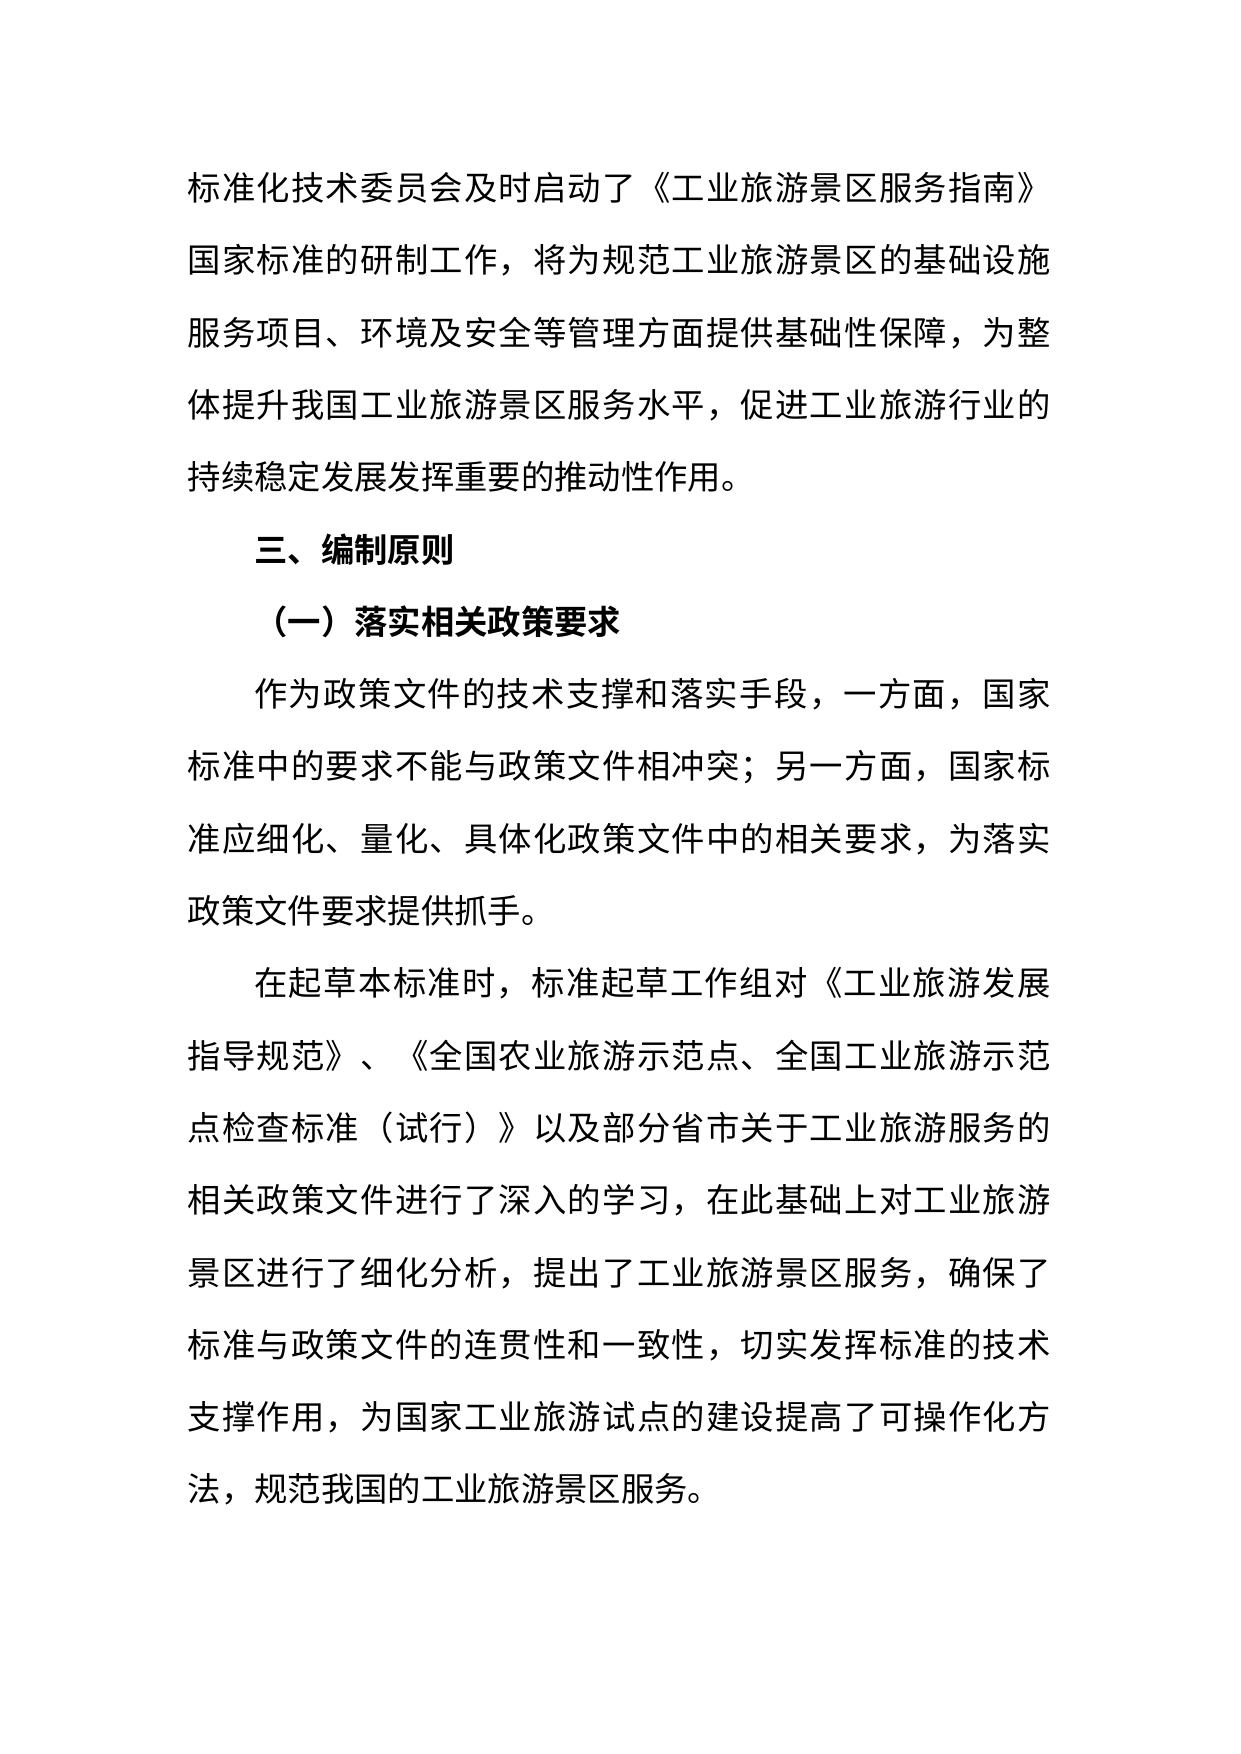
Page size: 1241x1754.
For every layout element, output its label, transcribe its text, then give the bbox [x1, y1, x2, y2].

subtitle （一）落实相关政策要求 [187, 596, 1053, 644]
subtitle 三、编制原则 [187, 523, 1053, 572]
text 在起草本标准时，标准起草工作组对《工业旅游发展指导规范》、《全国农业旅游示范点、全国工业旅游示范点检查标准（试行）》以及部分省市关于工业旅游服务的相关政策文件进行了深入的学习，在此基础上对工业旅游景区进行了细化分析，提出了工业旅游景区服务，确保了标准与政策文件的连贯性和一致性，切实发挥标准的技术支撑作用，为国家工业旅游试点的建设提高了可操作化方法，规范我国的工业旅游景区服务。 [187, 957, 1053, 1511]
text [187, 162, 1053, 499]
text 作为政策文件的技术支撑和落实手段，一方面，国家标准中的要求不能与政策文件相冲突；另一方面，国家标准应细化、量化、具体化政策文件中的相关要求，为落实政策文件要求提供抓手。 [187, 668, 1053, 933]
